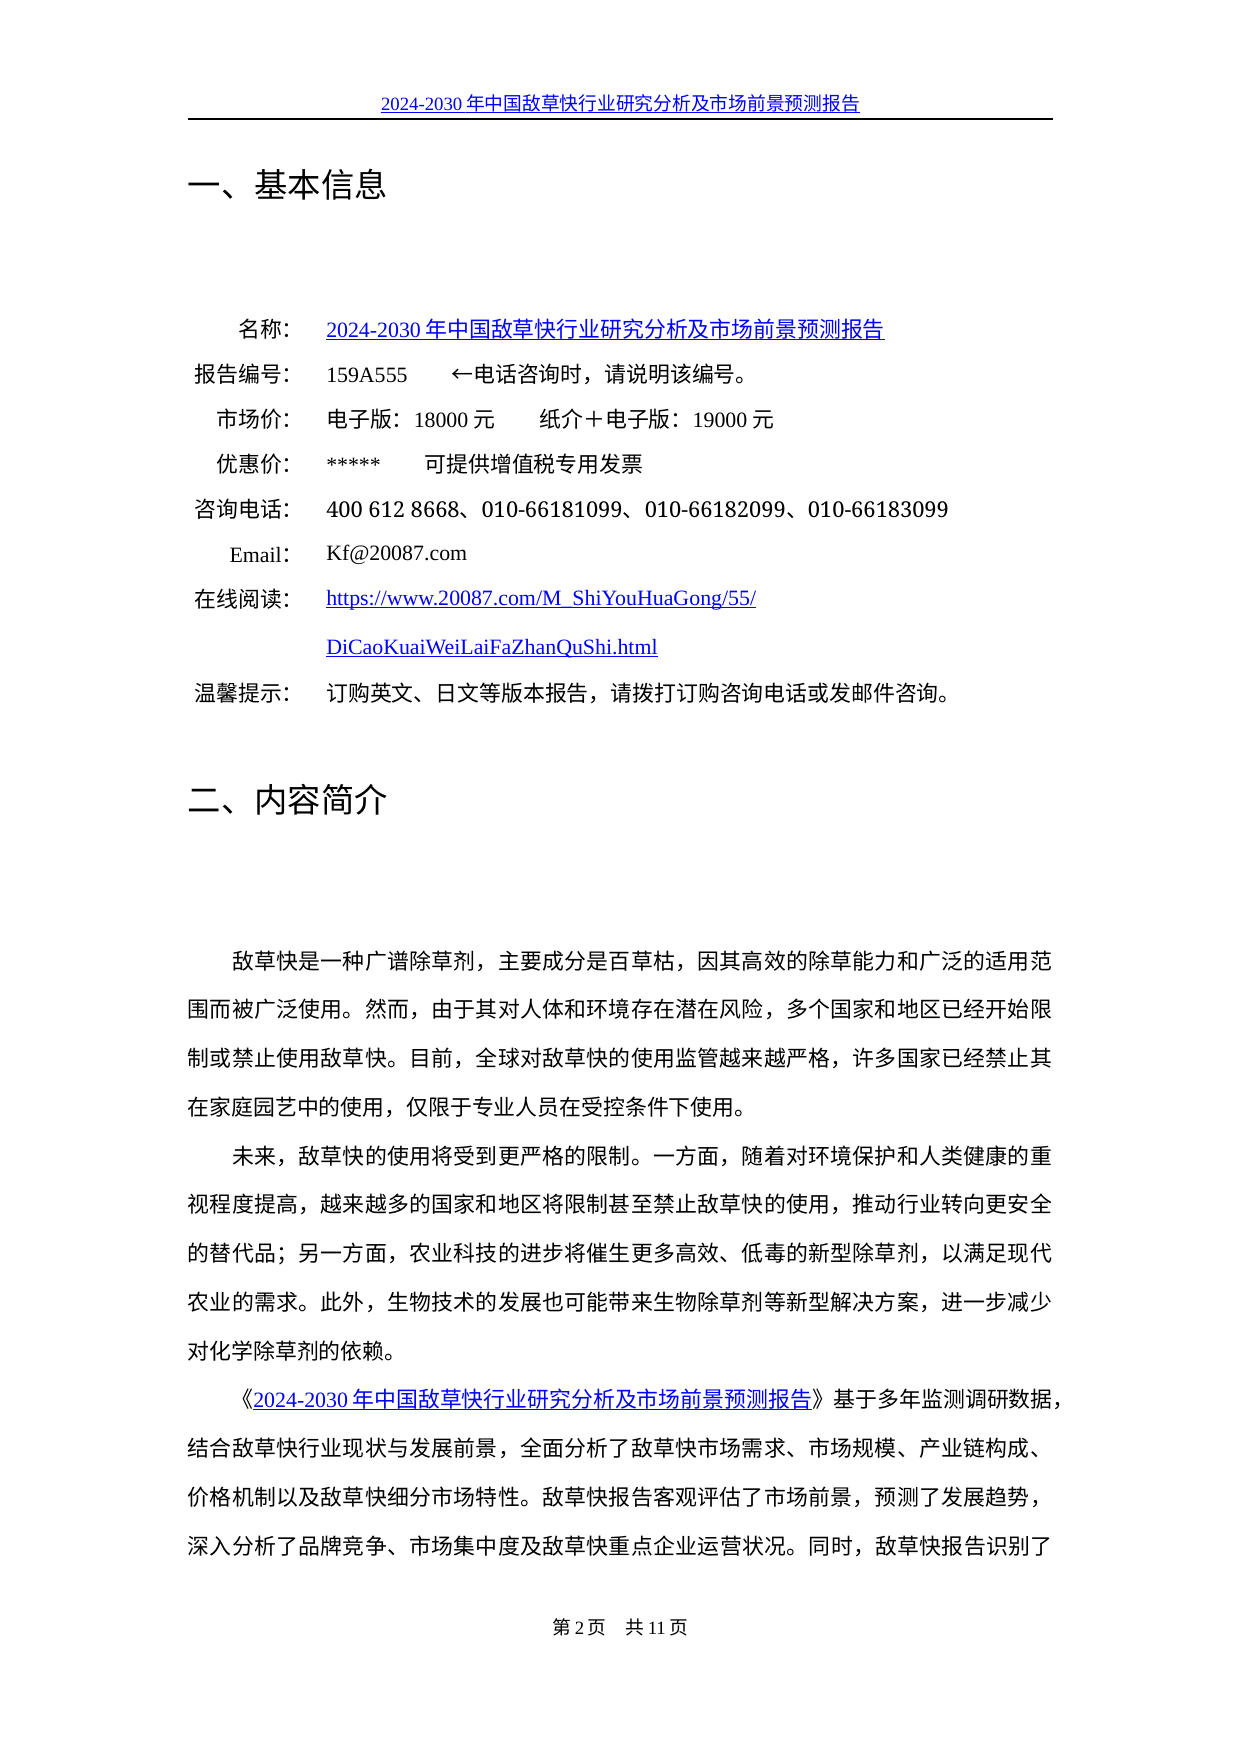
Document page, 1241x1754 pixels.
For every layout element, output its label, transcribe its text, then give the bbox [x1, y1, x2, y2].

table_cell Email： [167, 537, 315, 582]
table_cell 159A555 ←电话咨询时，请说明该编号。 [315, 357, 1073, 402]
title 二、内容简介 [187, 766, 1053, 831]
table_cell Kf@20087.com [315, 537, 1073, 582]
table_cell 电子版：18000 元 纸介＋电子版：19000 元 [315, 402, 1073, 447]
table_cell 订购英文、日文等版本报告，请拨打订购咨询电话或发邮件咨询。 [315, 675, 1073, 720]
table_cell 市场价： [167, 402, 315, 447]
table_header 2024-2030年中国敌草快行业研究分析及市场前景预测报告 [315, 312, 1073, 357]
title 一、基本信息 [187, 150, 1053, 215]
table_cell [315, 582, 1073, 675]
table_header 名称： [167, 312, 315, 357]
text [187, 943, 1053, 1561]
table_cell ***** 可提供增值税专用发票 [315, 447, 1073, 492]
table_cell 报告编号： [167, 357, 315, 402]
table_cell 咨询电话： [167, 492, 315, 537]
table_cell 优惠价： [167, 447, 315, 492]
table_cell 温馨提示： [167, 675, 315, 720]
table_cell 在线阅读： [167, 582, 315, 675]
table_cell 400 612 8668、010-66181099、010-66182099、010-66183099 [315, 492, 1073, 537]
